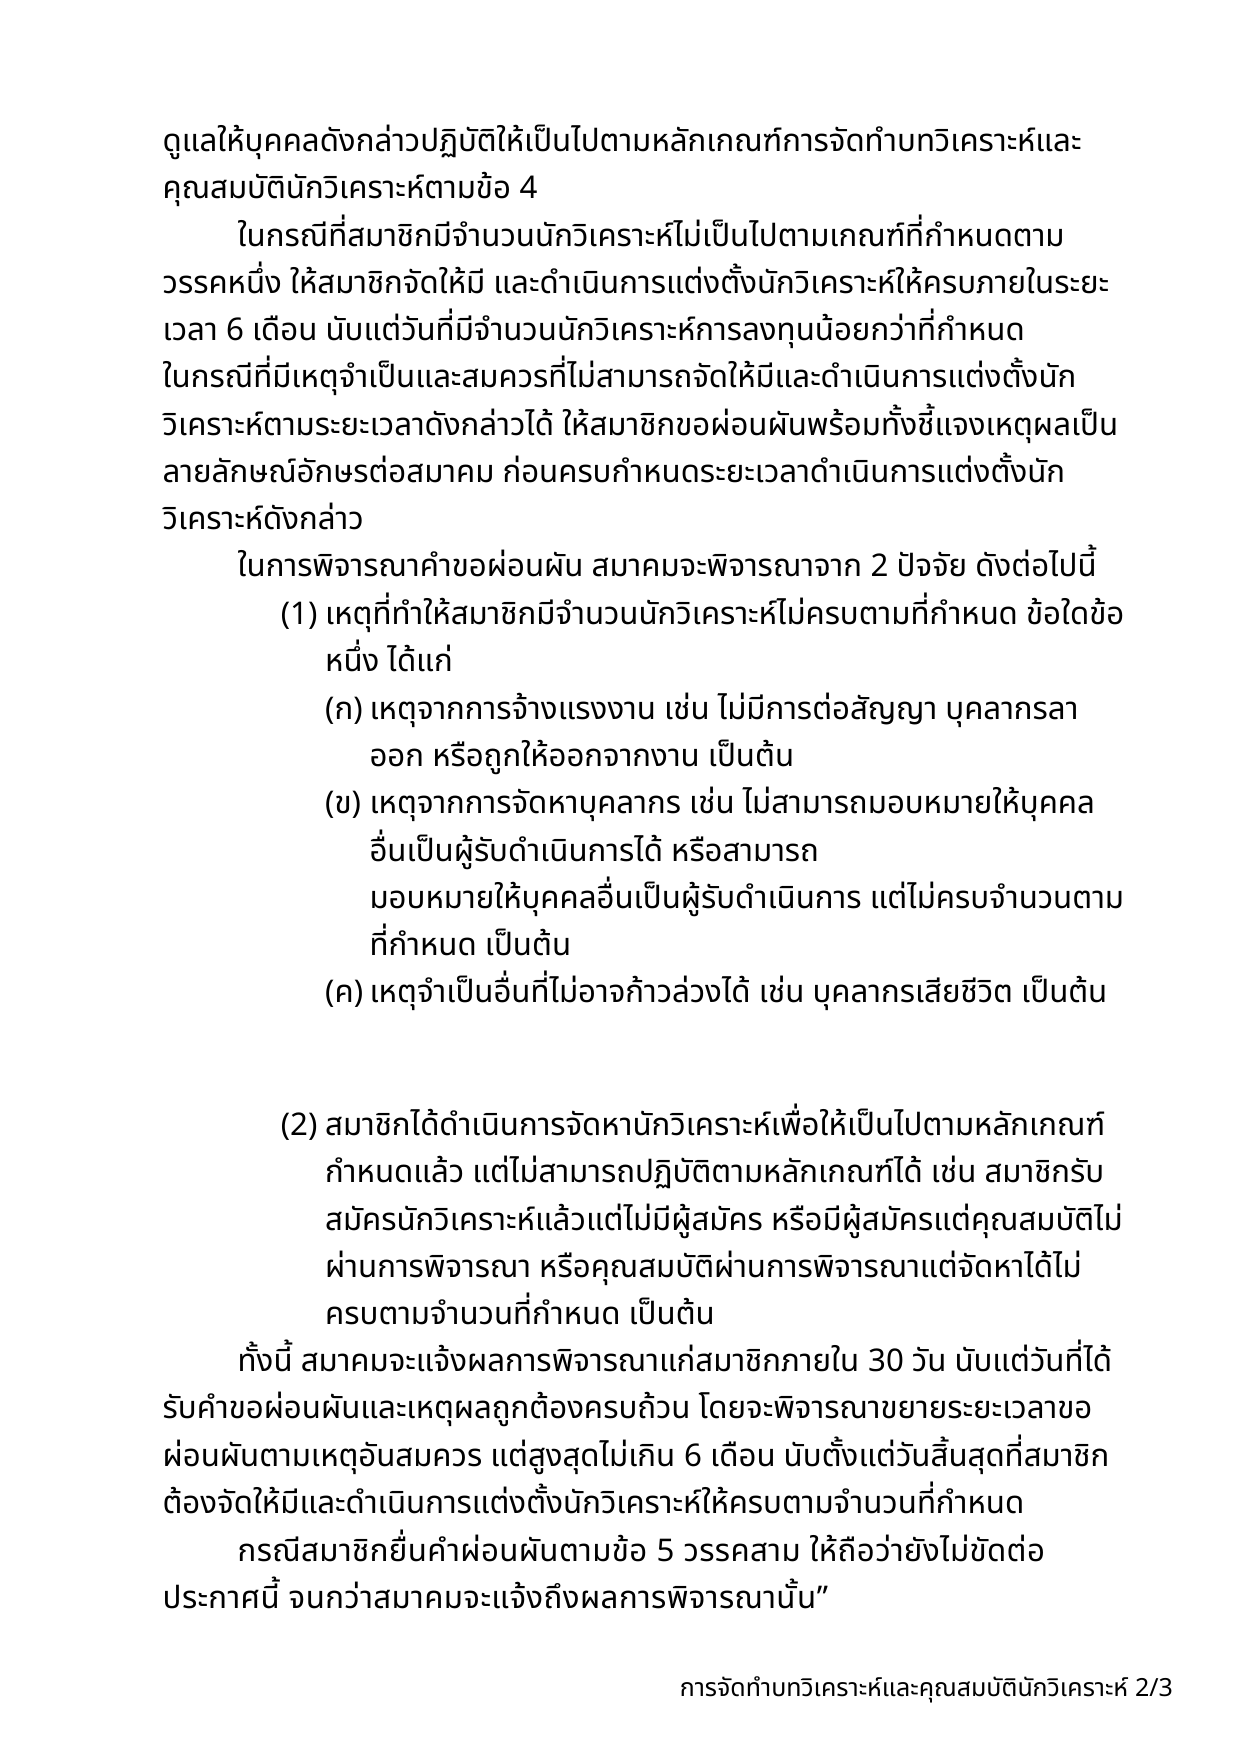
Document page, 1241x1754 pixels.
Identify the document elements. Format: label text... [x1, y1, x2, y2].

list สมาชิกได้ดำเนินการจัดหานักวิเคราะห์เพื่อให้เป็นไปตามหลักเกณฑ์กำหนดแล้ว แต่ไม่สามารถปฏิบัติตามหลักเกณฑ์ได้ เช่น สมาชิกรับสมัครนักวิเคราะห์แล้วแต่ไม่มีผู้สมัคร หรือมีผู้สมัครแต่คุณสมบัติไม่ผ่านการพิจารณา หรือคุณสมบัติผ่านการพิจารณาแต่จัดหาได้ไม่ครบตามจำนวนที่กำหนด เป็นต้น [281, 1102, 1129, 1338]
text ทั้งนี้ สมาคมจะแจ้งผลการพิจารณาแก่สมาชิกภายใน 30 วัน นับแต่วันที่ได้รับคำขอผ่อนผันและเหตุผลถูกต้องครบถ้วน โดยจะพิจารณาขยายระยะเวลาขอผ่อนผันตามเหตุอันสมควร แต่สูงสุดไม่เกิน 6 เดือน นับตั้งแต่วันสิ้นสุดที่สมาชิกต้องจัดให้มีและดำเนินการแต่งตั้งนักวิเคราะห์ให้ครบตามจำนวนที่กำหนด [162, 1338, 1137, 1528]
text (ข) เหตุจากการจัดหาบุคลากร เช่น ไม่สามารถมอบหมายให้บุคคลอื่นเป็นผู้รับดำเนินการได้ หรือสามารถ มอบหมายให้บุคคลอื่นเป็นผู้รับดำเนินการ แต่ไม่ครบจำนวนตามที่กำหนด เป็นต้น [325, 780, 1129, 969]
text (ก) เหตุจากการจ้างแรงงาน เช่น ไม่มีการต่อสัญญา บุคลากรลาออก หรือถูกให้ออกจากงาน เป็นต้น [325, 686, 1129, 780]
text ในกรณีที่สมาชิกมีจำนวนนักวิเคราะห์ไม่เป็นไปตามเกณฑ์ที่กำหนดตามวรรคหนึ่ง ให้สมาชิกจัดให้มี และดำเนินการแต่งตั้งนักวิเคราะห์ให้ครบภายในระยะเวลา 6 เดือน นับแต่วันที่มีจำนวนนักวิเคราะห์การลงทุนน้อยกว่าที่กำหนด ในกรณีที่มีเหตุจำเป็นและสมควรที่ไม่สามารถจัดให้มีและดำเนินการแต่งตั้งนักวิเคราะห์ตามระยะเวลาดังกล่าวได้ ให้สมาชิกขอผ่อนผันพร้อมทั้งชี้แจงเหตุผลเป็นลายลักษณ์อักษรต่อสมาคม ก่อนครบกำหนดระยะเวลาดำเนินการแต่งตั้งนักวิเคราะห์ดังกล่าว [162, 213, 1129, 543]
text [162, 118, 1129, 213]
text (ค) เหตุจำเป็นอื่นที่ไม่อาจก้าวล่วงได้ เช่น บุคลากรเสียชีวิต เป็นต้น [325, 969, 1129, 1017]
text ในการพิจารณาคำขอผ่อนผัน สมาคมจะพิจารณาจาก 2 ปัจจัย ดังต่อไปนี้ [162, 543, 1129, 591]
text กรณีสมาชิกยื่นคำผ่อนผันตามข้อ 5 วรรคสาม ให้ถือว่ายังไม่ขัดต่อประกาศนี้ จนกว่าสมาคมจะแจ้งถึงผลการพิจารณานั้น” [162, 1528, 1137, 1622]
list เหตุที่ทำให้สมาชิกมีจำนวนนักวิเคราะห์ไม่ครบตามที่กำหนด ข้อใดข้อหนึ่ง ได้แก่ [281, 591, 1129, 686]
